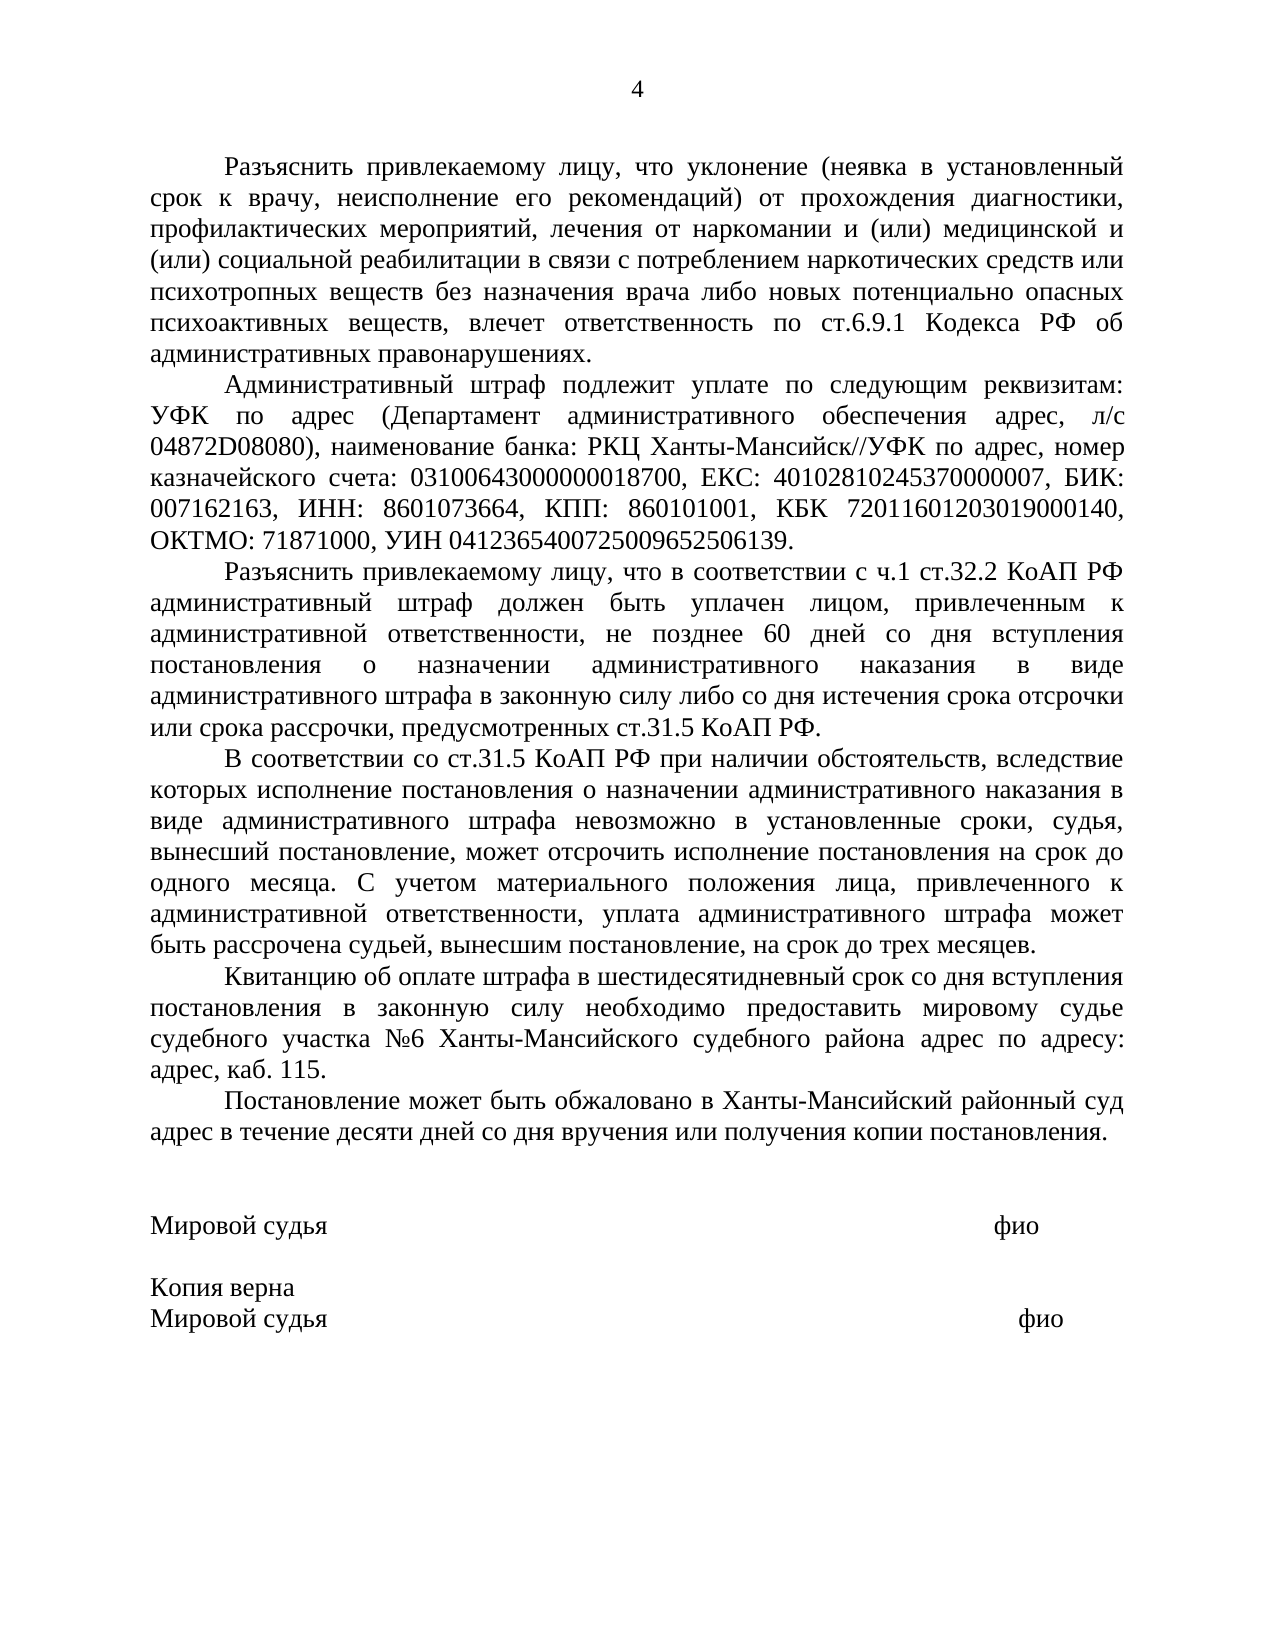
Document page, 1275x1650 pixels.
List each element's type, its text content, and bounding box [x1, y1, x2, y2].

text Мировой судья фио [150, 1209, 1125, 1240]
text Мировой судья фио [150, 1302, 1125, 1333]
text Квитанцию об оплате штрафа в шестидесятидневный срок со дня вступления постановления в законную силу необходимо предоставить мировому судье судебного участка №6 Ханты-Мансийского судебного района адрес по адресу: адрес, каб. 115. [150, 960, 1125, 1084]
text Копия верна [150, 1271, 1125, 1302]
text В соответствии со ст.31.5 КоАП РФ при наличии обстоятельств, вследствие которых исполнение постановления о назначении административного наказания в виде административного штрафа невозможно в установленные сроки, судья, вынесший постановление, может отсрочить исполнение постановления на срок до одного месяца. С учетом материального положения лица, привлеченного к административной ответственности, уплата административного штрафа может быть рассрочена судьей, вынесшим постановление, на срок до трех месяцев. [150, 742, 1125, 960]
text Разъяснить привлекаемому лицу, что в соответствии с ч.1 ст.32.2 КоАП РФ административный штраф должен быть уплачен лицом, привлеченным к административной ответственности, не позднее 60 дней со дня вступления постановления о назначении административного наказания в виде административного штрафа в законную силу либо со дня истечения срока отсрочки или срока рассрочки, предусмотренных ст.31.5 КоАП РФ. [150, 555, 1125, 742]
text Административный штраф подлежит уплате по следующим реквизитам: УФК по адрес (Департамент административного обеспечения адрес, л/с 04872D08080), наименование банка: РКЦ Ханты-Мансийск//УФК по адрес, номер казначейского счета: 03100643000000018700, ЕКС: 40102810245370000007, БИК: 007162163, ИНН: 8601073664, КПП: 860101001, КБК 72011601203019000140, ОКТМО: 71871000, УИН 0412365400725009652506139. [150, 368, 1125, 555]
text Постановление может быть обжаловано в Ханты-Мансийский районный суд адрес в течение десяти дней со дня вручения или получения копии постановления. [150, 1084, 1125, 1147]
text Разъяснить привлекаемому лицу, что уклонение (неявка в установленный срок к врачу, неисполнение его рекомендаций) от прохождения диагностики, профилактических мероприятий, лечения от наркомании и (или) медицинской и (или) социальной реабилитации в связи с потреблением наркотических средств или психотропных веществ без назначения врача либо новых потенциально опасных психоактивных веществ, влечет ответственность по ст.6.9.1 Кодекса РФ об административных правонарушениях. [150, 150, 1125, 368]
